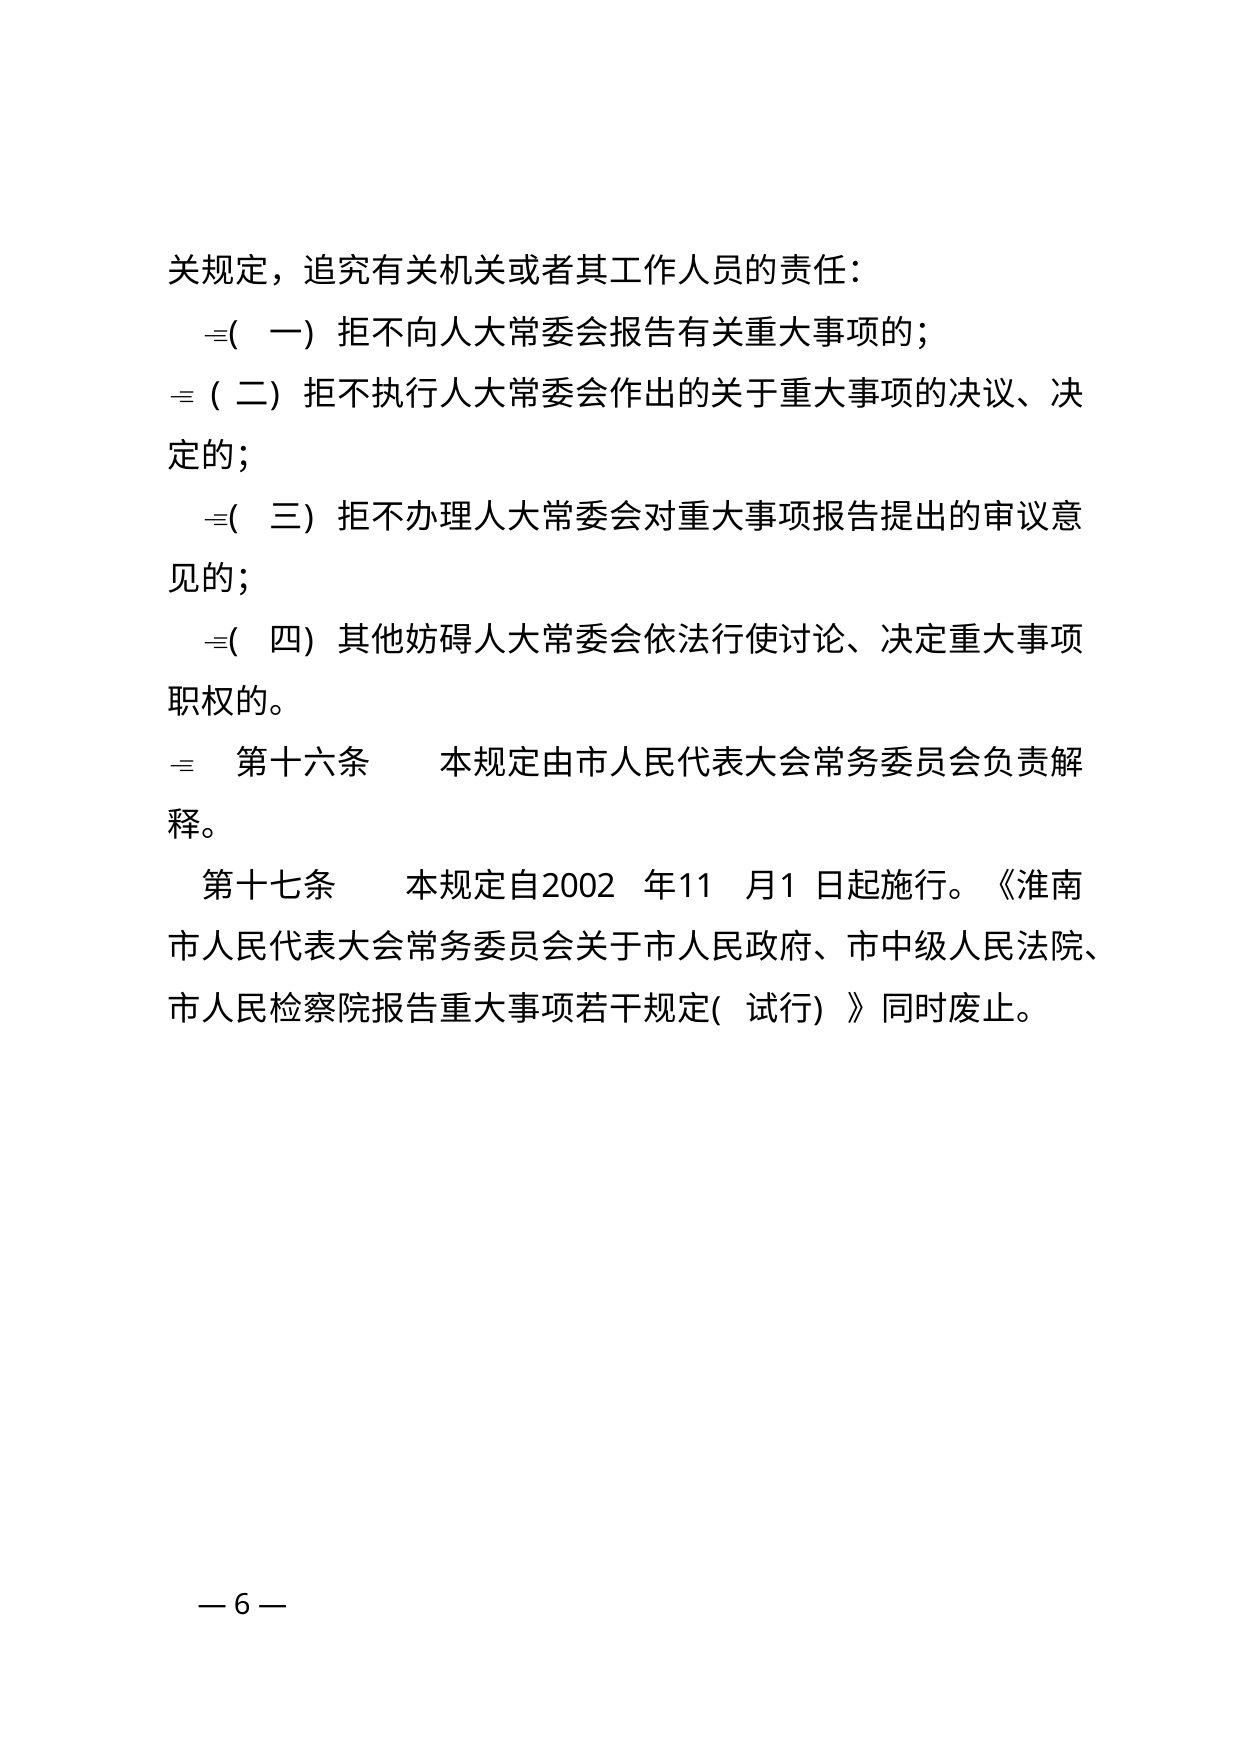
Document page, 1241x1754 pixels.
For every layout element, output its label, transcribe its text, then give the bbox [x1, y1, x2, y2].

text  (二)拒不执行人大常委会作出的关于重大事项的决议、决定的； [168, 361, 1084, 483]
text (四)其他妨碍人大常委会依法行使讨论、决定重大事项职权的。 [168, 606, 1084, 729]
text 第十七条 本规定自2002年11月1日起施行。《淮南市人民代表大会常务委员会关于市人民政府、市中级人民法院、市人民检察院报告重大事项若干规定(试行)》同时废止。 [168, 852, 1084, 1037]
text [168, 238, 1084, 299]
text (三)拒不办理人大常委会对重大事项报告提出的审议意见的； [168, 483, 1084, 606]
text  第十六条 本规定由市人民代表大会常务委员会负责解释。 [168, 729, 1084, 852]
text (一)拒不向人大常委会报告有关重大事项的； [168, 299, 1084, 361]
